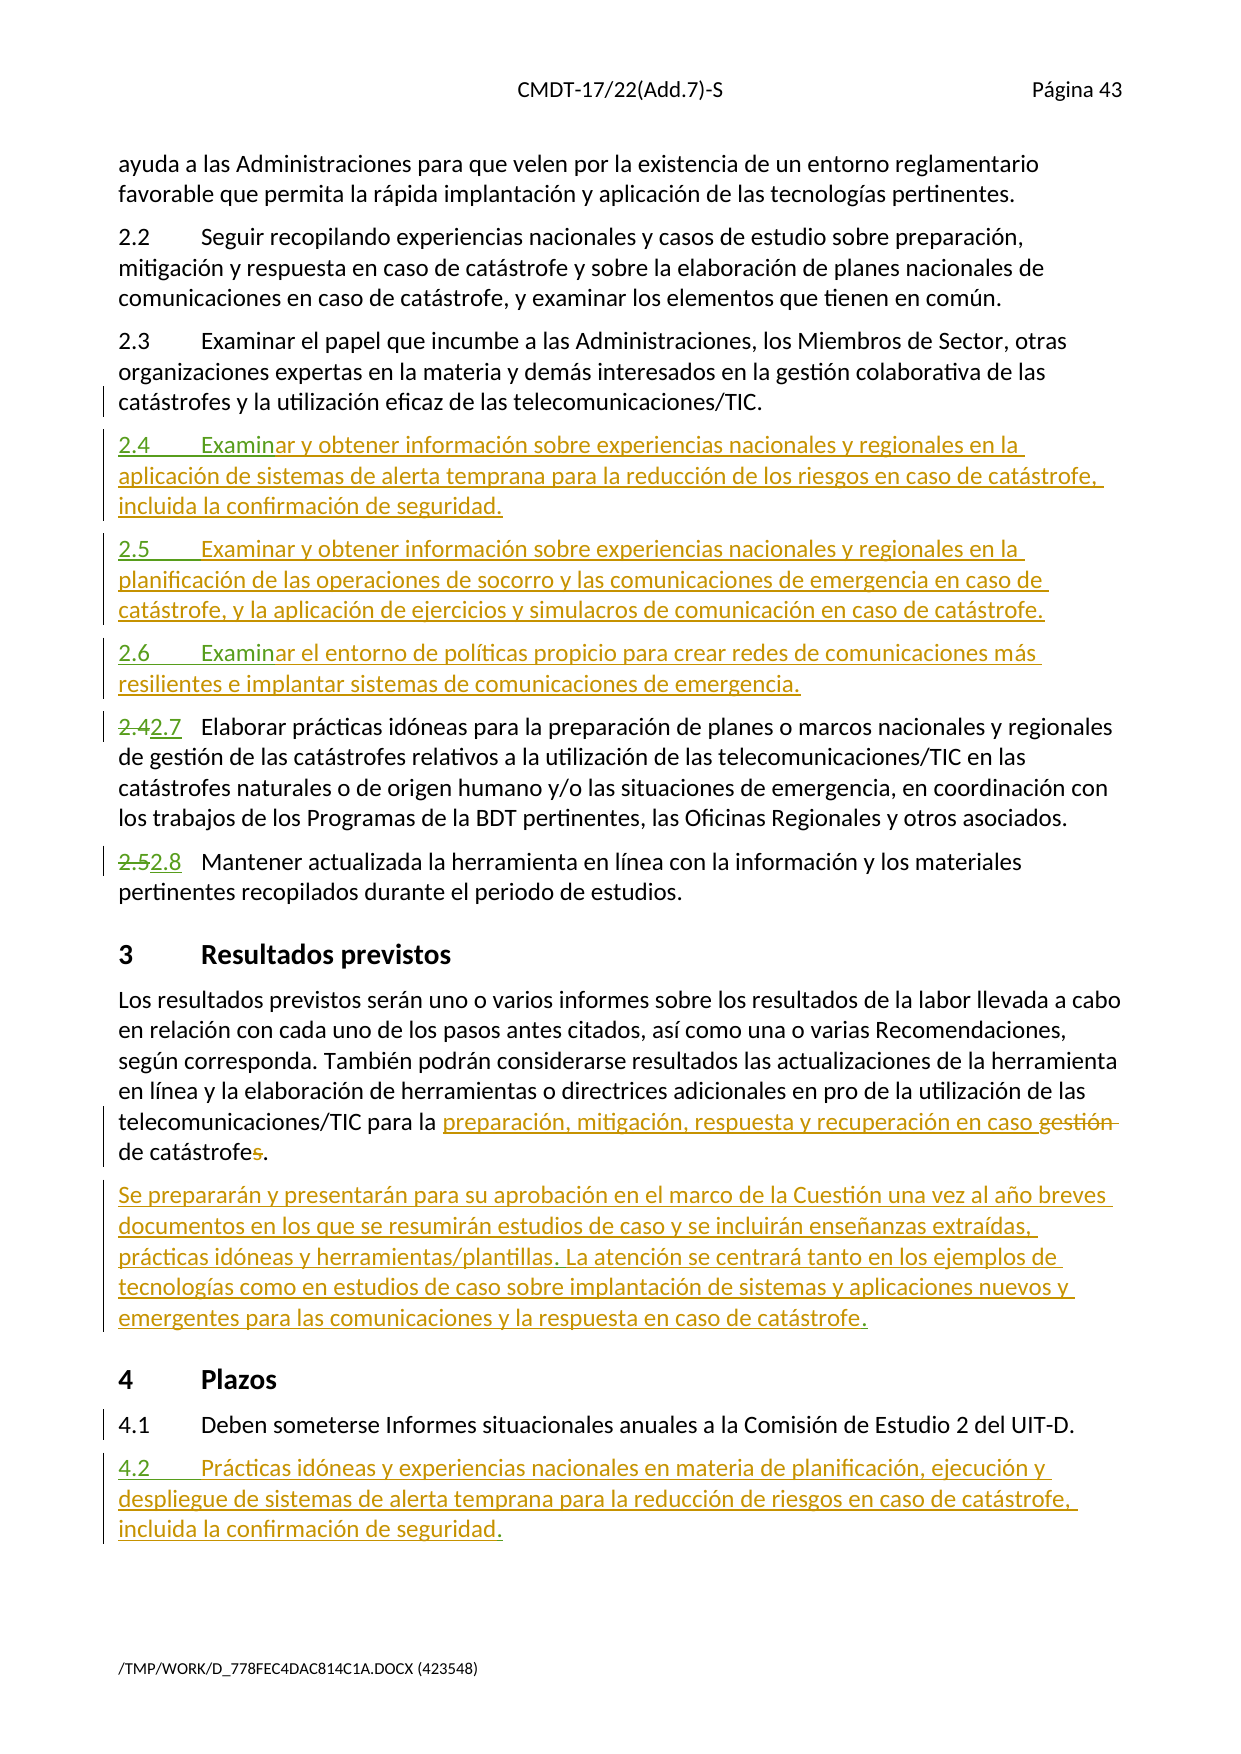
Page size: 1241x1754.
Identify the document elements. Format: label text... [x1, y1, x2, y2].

text Mantener actualizada la herramienta en línea con la información y los materiales pertinentes recopilados durante el periodo de estudios. [118, 846, 1122, 907]
subtitle 3 Resultados previstos [118, 936, 1122, 971]
text 2.3 Examinar el papel que incumbe a las Administraciones, los Miembros de Sector, otras organizaciones expertas en la materia y demás interesados en la gestión colaborativa de las catástrofes y la utilización eficaz de las telecomunicaciones/TIC. [118, 325, 1122, 417]
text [118, 148, 1122, 209]
text Los resultados previstos serán uno o varios informes sobre los resultados de la labor llevada a cabo en relación con cada uno de los pasos antes citados, así como una o varias Recomendaciones, según corresponda. También podrán considerarse resultados las actualizaciones de la herramienta en línea y la elaboración de herramientas o directrices adicionales en pro de la utilización de las telecomunicaciones/TIC para la de catástrofe. [118, 984, 1122, 1167]
text Elaborar prácticas idóneas para la preparación de planes o marcos nacionales y regionales de gestión de las catástrofes relativos a la utilización de las telecomunicaciones/TIC en las catástrofes naturales o de origen humano y/o las situaciones de emergencia, en coordinación con los trabajos de los Programas de la BDT pertinentes, las Oficinas Regionales y otros asociados. [118, 711, 1122, 833]
text 2.2 Seguir recopilando experiencias nacionales y casos de estudio sobre preparación, mitigación y respuesta en caso de catástrofe y sobre la elaboración de planes nacionales de comunicaciones en caso de catástrofe, y examinar los elementos que tienen en común. [118, 221, 1122, 313]
subtitle 4 Plazos [118, 1361, 1122, 1397]
text 4.1 Deben someterse Informes situacionales anuales a la Comisión de Estudio 2 del UIT-D. [118, 1409, 1122, 1440]
